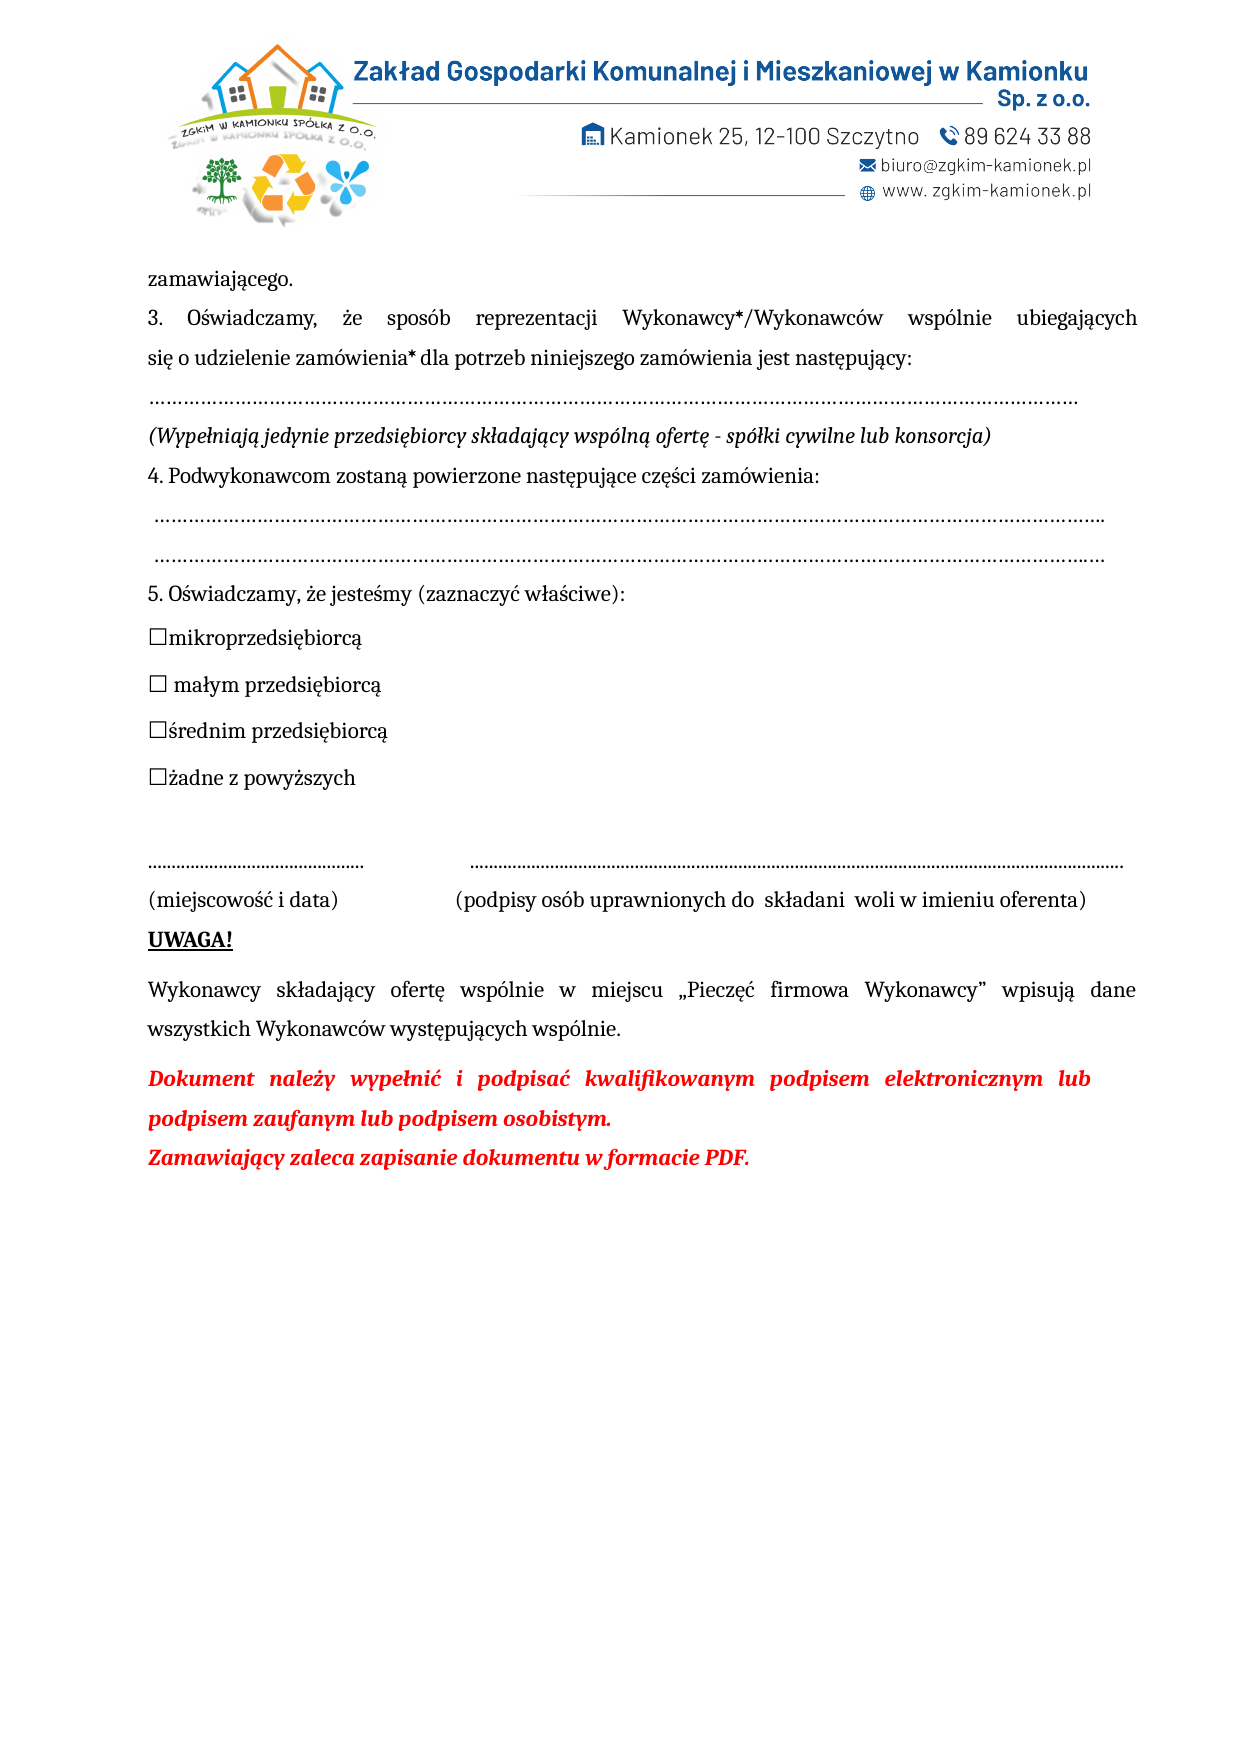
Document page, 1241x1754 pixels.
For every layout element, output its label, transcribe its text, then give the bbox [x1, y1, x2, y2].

text 5. Oświadczamy, że jesteśmy (zaznaczyć właściwe): [148, 581, 1138, 608]
text żadne z powyższych [148, 761, 1138, 793]
text …………………………………………………………………………………………………………………………………………………. [148, 502, 1138, 529]
text ……………………………………………………………………………………………………………………………………………….… [148, 542, 1138, 568]
text mikroprzedsiębiorcą [148, 621, 1138, 652]
text ……………………………………………………………………………………………………………………………………………… [148, 384, 1138, 410]
text (Wypełniają jedynie przedsiębiorcy składający wspólną ofertę - spółki cywilne lub konsorcja) [148, 423, 1138, 450]
picture [147, 25, 1132, 253]
text 4. Podwykonawcom zostaną powierzone następujące części zamówienia: [148, 463, 1138, 489]
text .............................................. ........................................................................................................................................... (miejscowość i data) (podpisy osób uprawnionych do składani woli w imieniu oferenta) [148, 848, 1138, 913]
text Dokument należy wypełnić i podpisać kwalifikowanym podpisem elektronicznym lub podpisem zaufanym lub podpisem osobistym. [148, 1066, 1094, 1132]
text średnim przedsiębiorcą [148, 714, 1138, 746]
text Zamawiający zaleca zapisanie dokumentu w formacie PDF. [148, 1145, 1138, 1171]
text 3. Oświadczamy, że sposób reprezentacji Wykonawcy/Wykonawców wspólnie ubiegających się o udzielenie zamówienia dla potrzeb niniejszego zamówienia jest następujący: [148, 305, 1138, 371]
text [148, 109, 1138, 292]
text UWAGA! [148, 927, 1138, 953]
text małym przedsiębiorcą [148, 668, 1138, 699]
text Wykonawcy składający ofertę wspólnie w miejscu „Pieczęć firmowa Wykonawcy” wpisują dane wszystkich Wykonawców występujących wspólnie. [148, 977, 1138, 1042]
